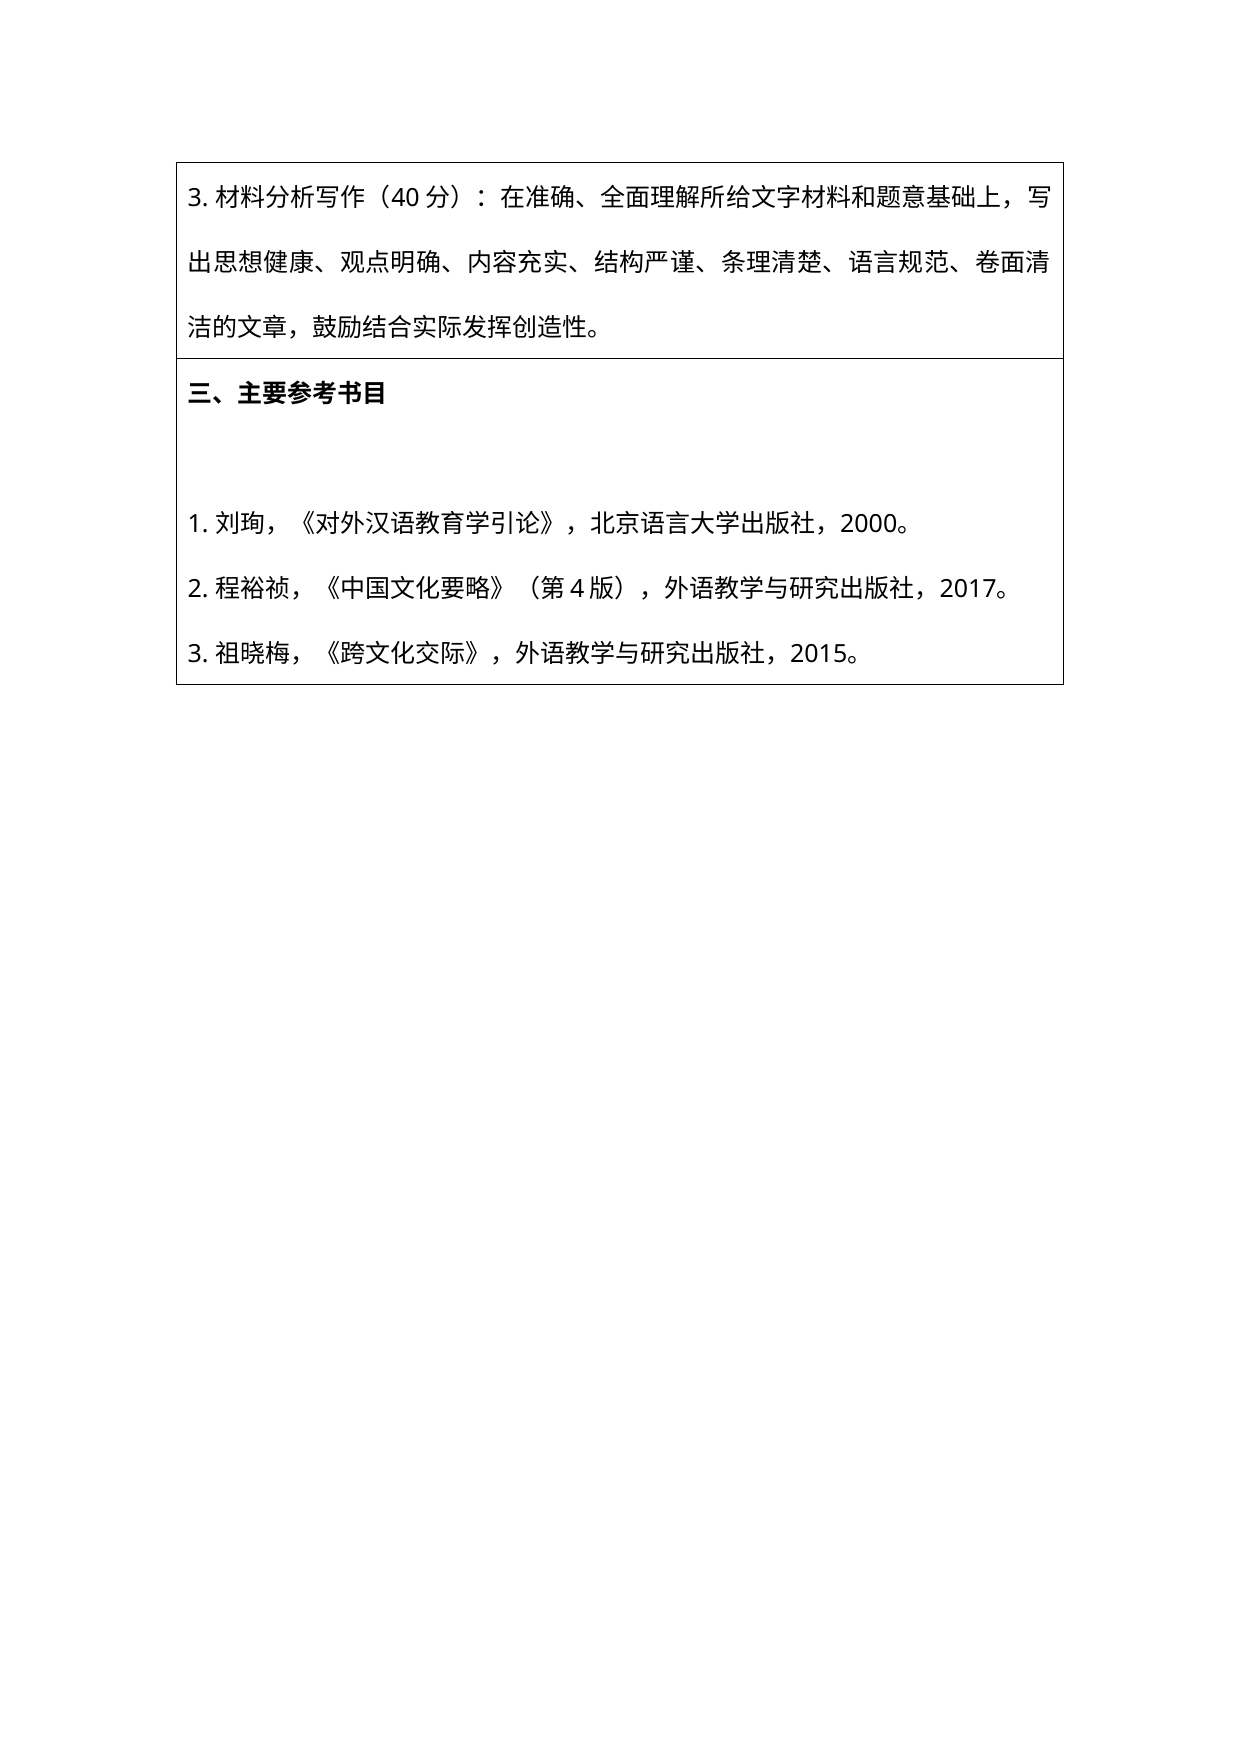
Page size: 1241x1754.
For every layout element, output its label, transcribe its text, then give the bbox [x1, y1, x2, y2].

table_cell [177, 163, 1063, 358]
table_cell 三、主要参考书目 1. 刘珣，《对外汉语教育学引论》，北京语言大学出版社，2000。 2. 程裕祯，《中国文化要略》（第4版），外语教学与研究出版社，2017。 3. 祖晓梅，《跨文化交际》，外语教学与研究出版社，2015。 [177, 359, 1063, 684]
